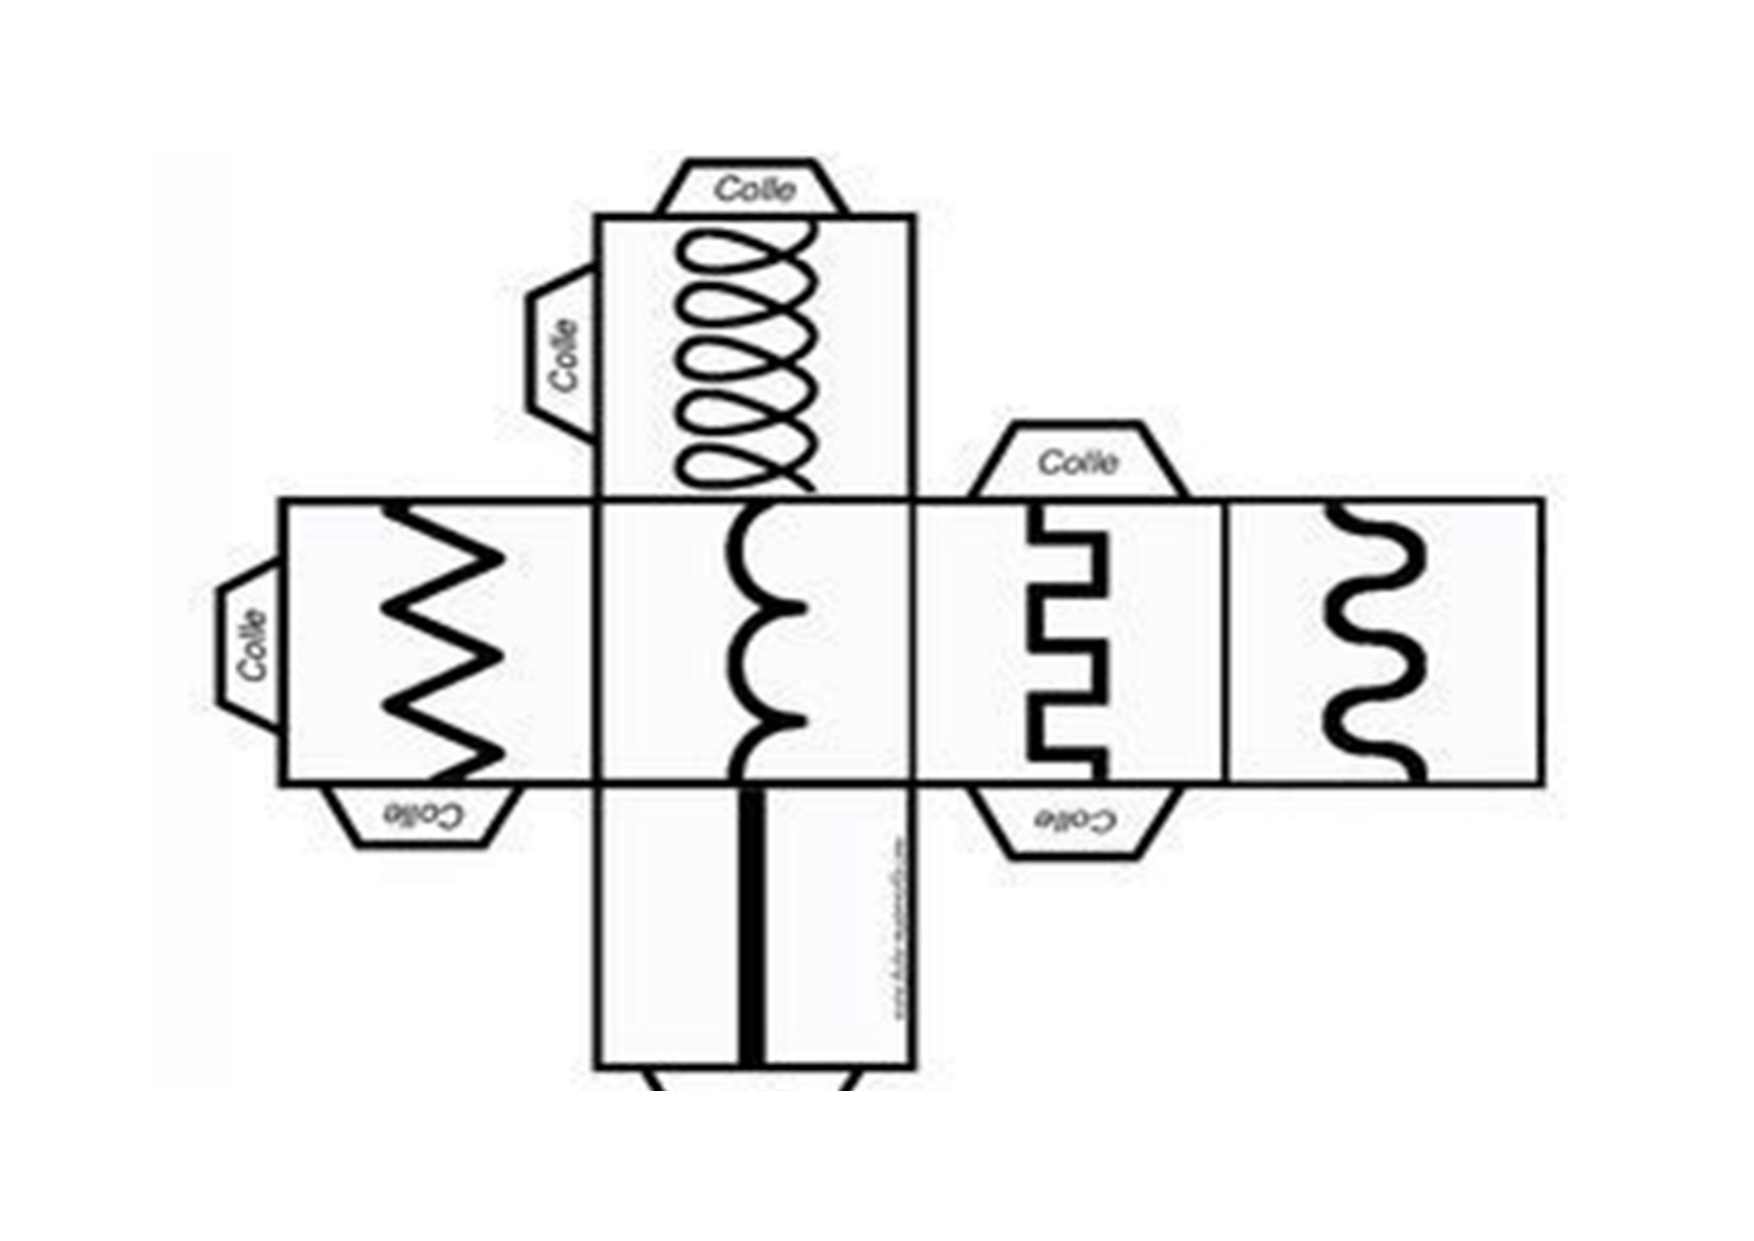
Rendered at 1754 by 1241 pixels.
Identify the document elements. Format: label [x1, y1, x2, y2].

picture [150, 150, 1589, 1091]
